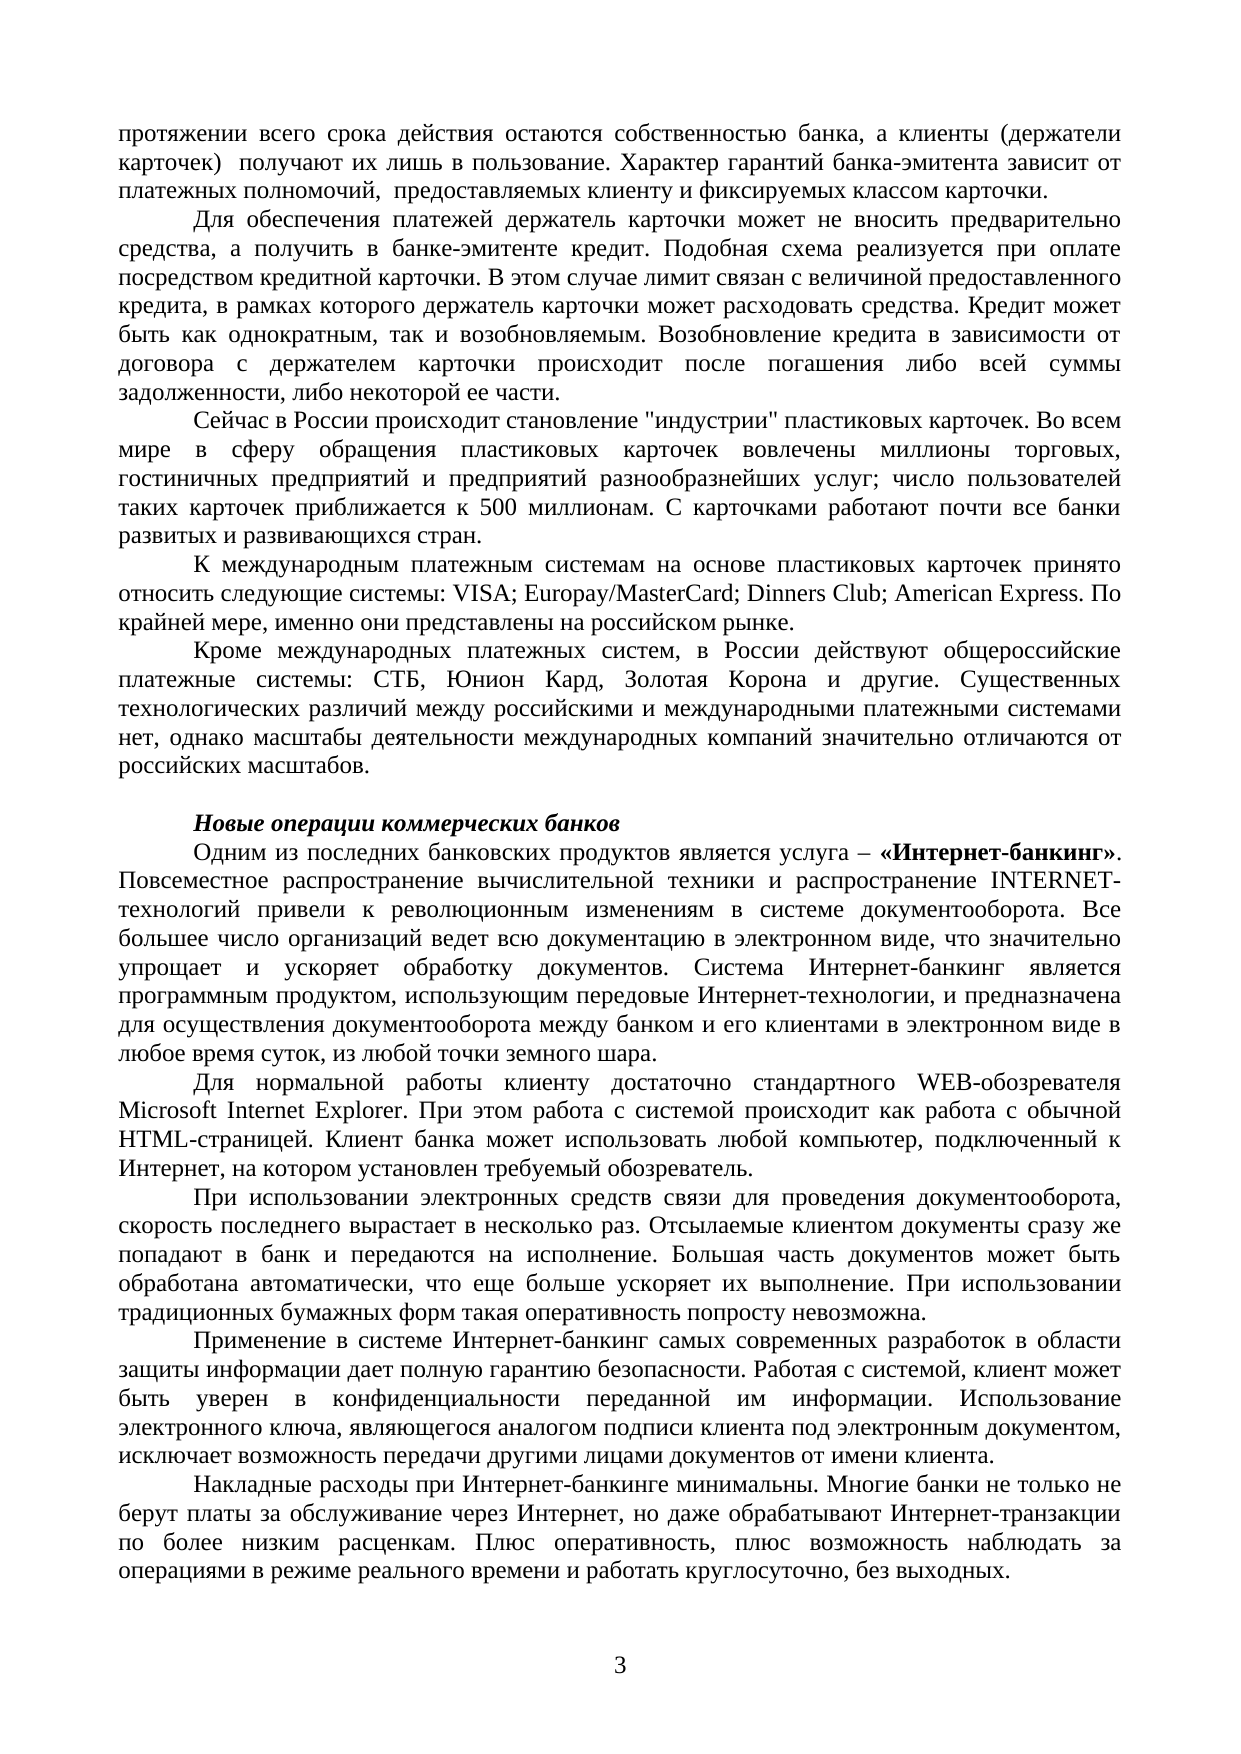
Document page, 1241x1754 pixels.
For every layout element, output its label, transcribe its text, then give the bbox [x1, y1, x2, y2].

text Применение в системе Интернет-банкинг самых современных разработок в области защиты информации дает полную гарантию безопасности. Работая с системой, клиент может быть уверен в конфиденциальности переданной им информации. Использование электронного ключа, являющегося аналогом подписи клиента под электронным документом, исключает возможность передачи другими лицами документов от имени клиента. [118, 1326, 1122, 1469]
text Новые операции коммерческих банков [118, 808, 1122, 837]
text К международным платежным системам на основе пластиковых карточек принято относить следующие системы: VISA; Europay/MasterCard; Dinners Club; American Express. По крайней мере, именно они представлены на российском рынке. [118, 549, 1122, 636]
text Для нормальной работы клиенту достаточно стандартного WEB-обозревателя Microsoft Internet Explorer. При этом работа с системой происходит как работа с обычной HTML-страницей. Клиент банка может использовать любой компьютер, подключенный к Интернет, на котором установлен требуемый обозреватель. [118, 1067, 1122, 1182]
text Для обеспечения платежей держатель карточки может не вносить предварительно средства, а получить в банке-эмитенте кредит. Подобная схема реализуется при оплате посредством кредитной карточки. В этом случае лимит связан с величиной предоставленного кредита, в рамках которого держатель карточки может расходовать средства. Кредит может быть как однократным, так и возобновляемым. Возобновление кредита в зависимости от договора с держателем карточки происходит после погашения либо всей суммы задолженности, либо некоторой ее части. [118, 204, 1122, 406]
text Накладные расходы при Интернет-банкинге минимальны. Многие банки не только не берут платы за обслуживание через Интернет, но даже обрабатывают Интернет-транзакции по более низким расценкам. Плюс оперативность, плюс возможность наблюдать за операциями в режиме реального времени и работать круглосуточно, без выходных. [118, 1469, 1122, 1584]
text При использовании электронных средств связи для проведения документооборота, скорость последнего вырастает в несколько раз. Отсылаемые клиентом документы сразу же попадают в банк и передаются на исполнение. Большая часть документов может быть обработана автоматически, что еще больше ускоряет их выполнение. При использовании традиционных бумажных форм такая оперативность попросту невозможна. [118, 1182, 1122, 1326]
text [118, 118, 1122, 204]
text Одним из последних банковских продуктов является услуга – «Интернет-банкинг». Повсеместное распространение вычислительной техники и распространение INTERNET-технологий привели к революционным изменениям в системе документооборота. Все большее число организаций ведет всю документацию в электронном виде, что значительно упрощает и ускоряет обработку документов. Система Интернет-банкинг является программным продуктом, использующим передовые Интернет-технологии, и предназначена для осуществления документооборота между банком и его клиентами в электронном виде в любое время суток, из любой точки земного шара. [118, 837, 1122, 1067]
text Сейчас в России происходит становление "индустрии" пластиковых карточек. Во всем мире в сферу обращения пластиковых карточек вовлечены миллионы торговых, гостиничных предприятий и предприятий разнообразнейших услуг; число пользователей таких карточек приближается к 500 миллионам. С карточками работают почти все банки развитых и развивающихся стран. [118, 406, 1122, 549]
text Кроме международных платежных систем, в России действуют общероссийские платежные системы: СТБ, Юнион Кард, Золотая Корона и другие. Существенных технологических различий между российскими и международными платежными системами нет, однако масштабы деятельности международных компаний значительно отличаются от российских масштабов. [118, 636, 1122, 779]
